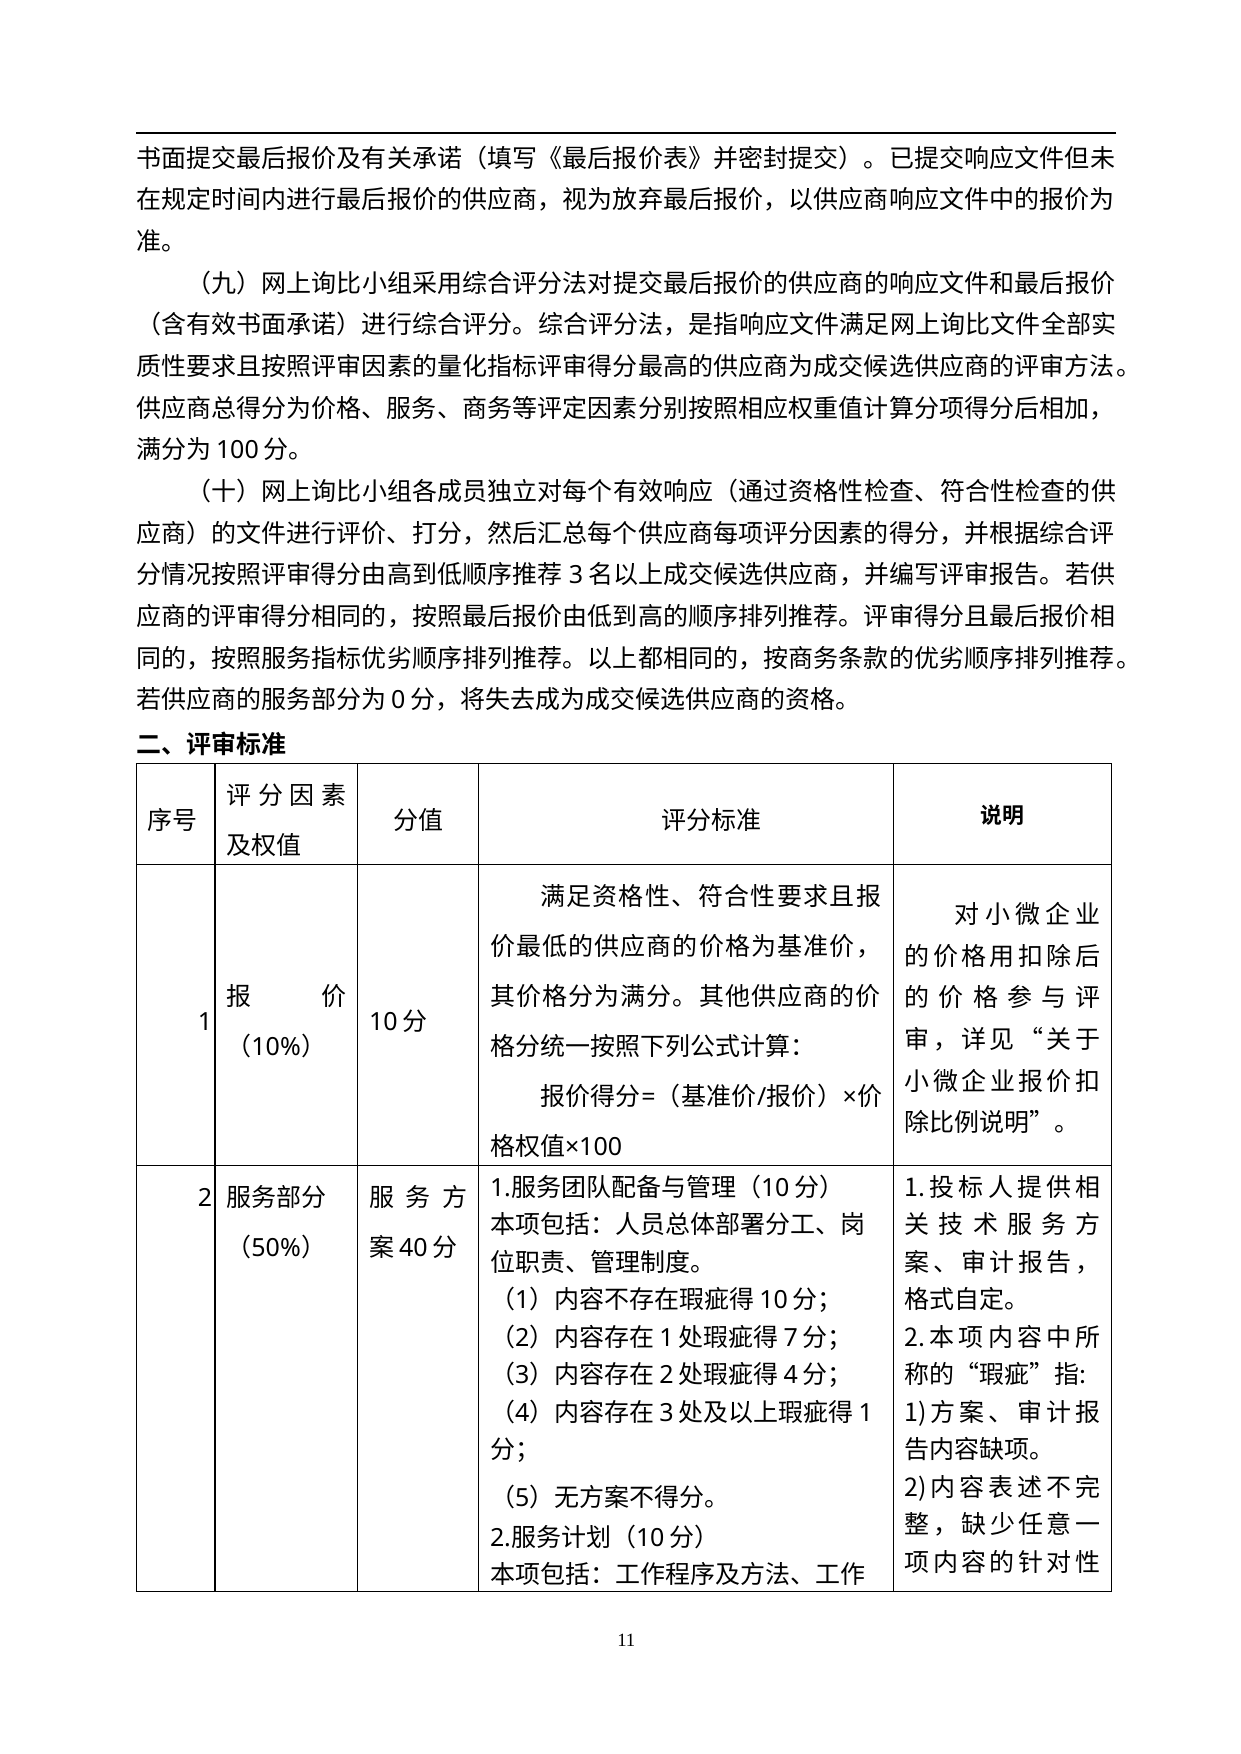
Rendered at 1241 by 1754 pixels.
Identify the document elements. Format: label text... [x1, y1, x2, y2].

table_cell 满足资格性、符合性要求且报价最低的供应商的价格为基准价，其价格分为满分。其他供应商的价格分统一按照下列公式计算： 报价得分=（基准价/报价）×价格权值×100 [479, 865, 893, 1165]
text （十）网上询比小组各成员独立对每个有效响应（通过资格性检查、符合性检查的供应商）的文件进行评价、打分，然后汇总每个供应商每项评分因素的得分，并根据综合评分情况按照评审得分由高到低顺序推荐3名以上成交候选供应商，并编写评审报告。若供应商的评审得分相同的，按照最后报价由低到高的顺序排列推荐。评审得分且最后报价相同的，按照服务指标优劣顺序排列推荐。以上都相同的，按商务条款的优劣顺序排列推荐。若供应商的服务部分为0分，将失去成为成交候选供应商的资格。 [136, 467, 1116, 717]
table_cell 对小微企业的价格用扣除后的价格参与评审，详见“关于小微企业报价扣除比例说明”。 [894, 865, 1111, 1165]
subtitle 二、评审标准 [136, 717, 1116, 763]
table_header 说明 [894, 764, 1111, 864]
table_cell 服务方案40分 [358, 1166, 478, 1591]
table_cell 10分 [358, 865, 478, 1165]
table_cell 1 [137, 865, 214, 1165]
table_header 分值 [358, 764, 478, 864]
text （九）网上询比小组采用综合评分法对提交最后报价的供应商的响应文件和最后报价（含有效书面承诺）进行综合评分。综合评分法，是指响应文件满足网上询比文件全部实质性要求且按照评审因素的量化指标评审得分最高的供应商为成交候选供应商的评审方法。供应商总得分为价格、服务、商务等评定因素分别按照相应权重值计算分项得分后相加，满分为100分。 [136, 259, 1116, 467]
table_cell 2 [137, 1166, 214, 1591]
table_header 评分因素及权值 [216, 764, 357, 864]
table_header 评分标准 [479, 764, 893, 864]
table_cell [479, 1166, 893, 1591]
table_cell 服务部分 （50%） [216, 1166, 357, 1591]
table_header 序号 [137, 764, 214, 864]
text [136, 134, 1116, 259]
table_cell 报价（10%） [216, 865, 357, 1165]
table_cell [894, 1166, 1111, 1591]
